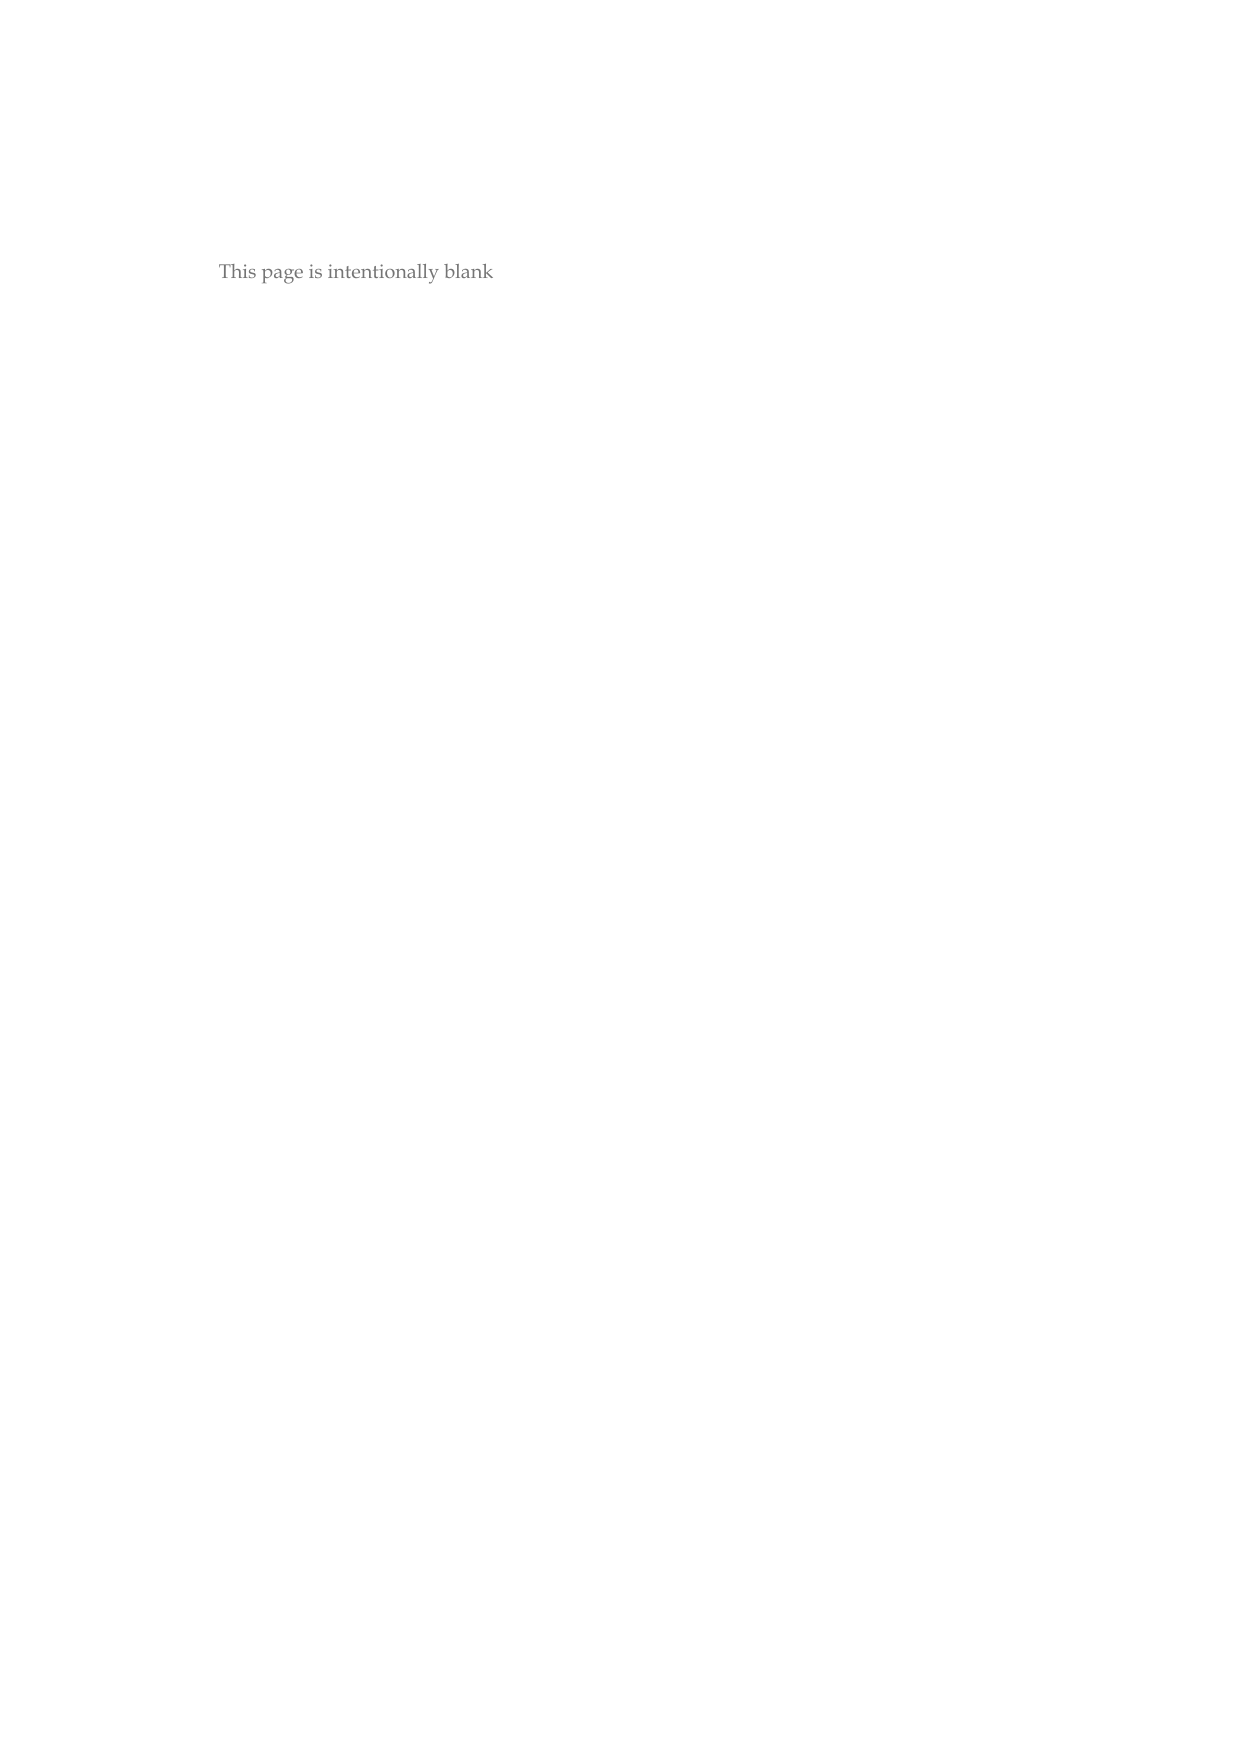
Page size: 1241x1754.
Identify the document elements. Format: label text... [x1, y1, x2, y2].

text This page is intentionally blank [218, 257, 1022, 284]
